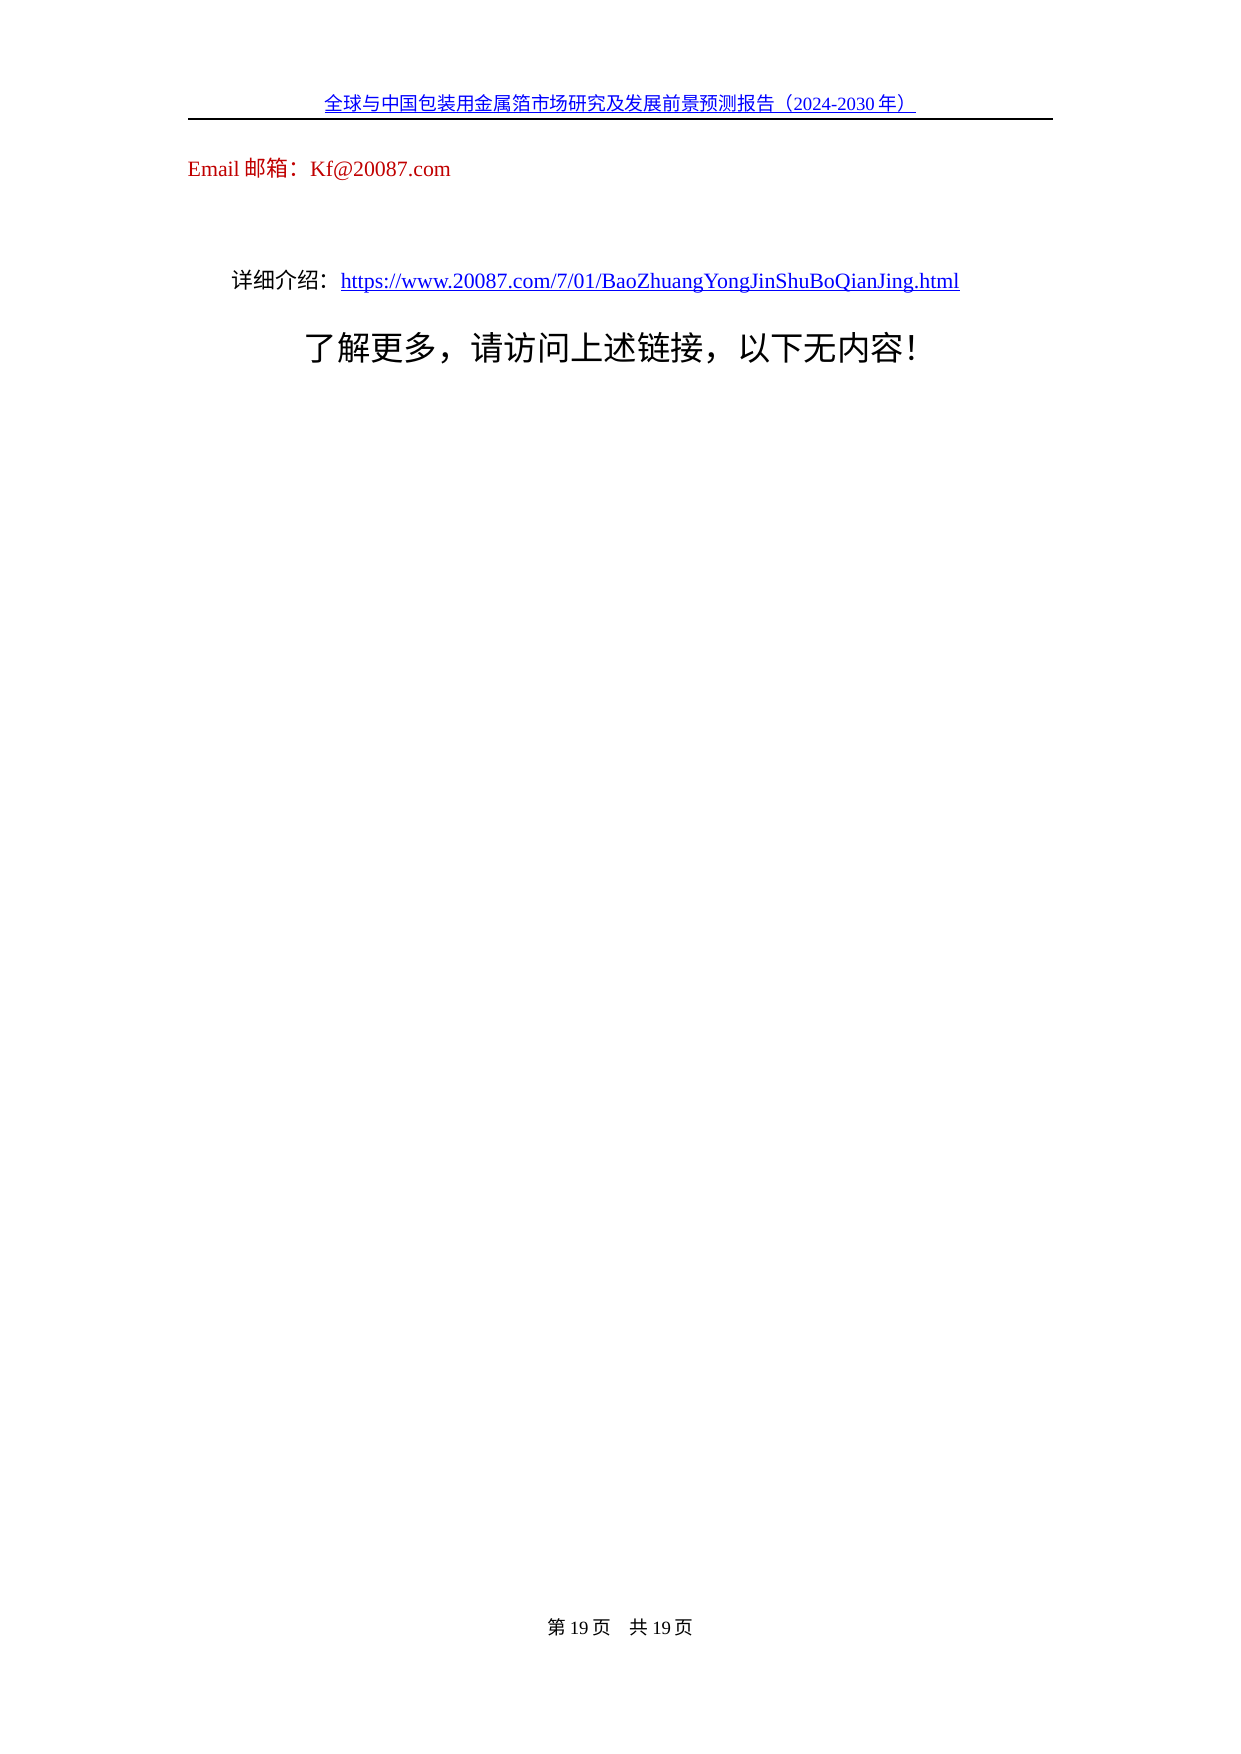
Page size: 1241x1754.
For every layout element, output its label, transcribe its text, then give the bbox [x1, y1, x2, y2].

text Email邮箱：Kf@20087.com [187, 150, 1053, 183]
title 了解更多，请访问上述链接，以下无内容！ [187, 313, 1053, 378]
text 详细介绍：https://www.20087.com/7/01/BaoZhuangYongJinShuBoQianJing.html [187, 263, 1053, 296]
